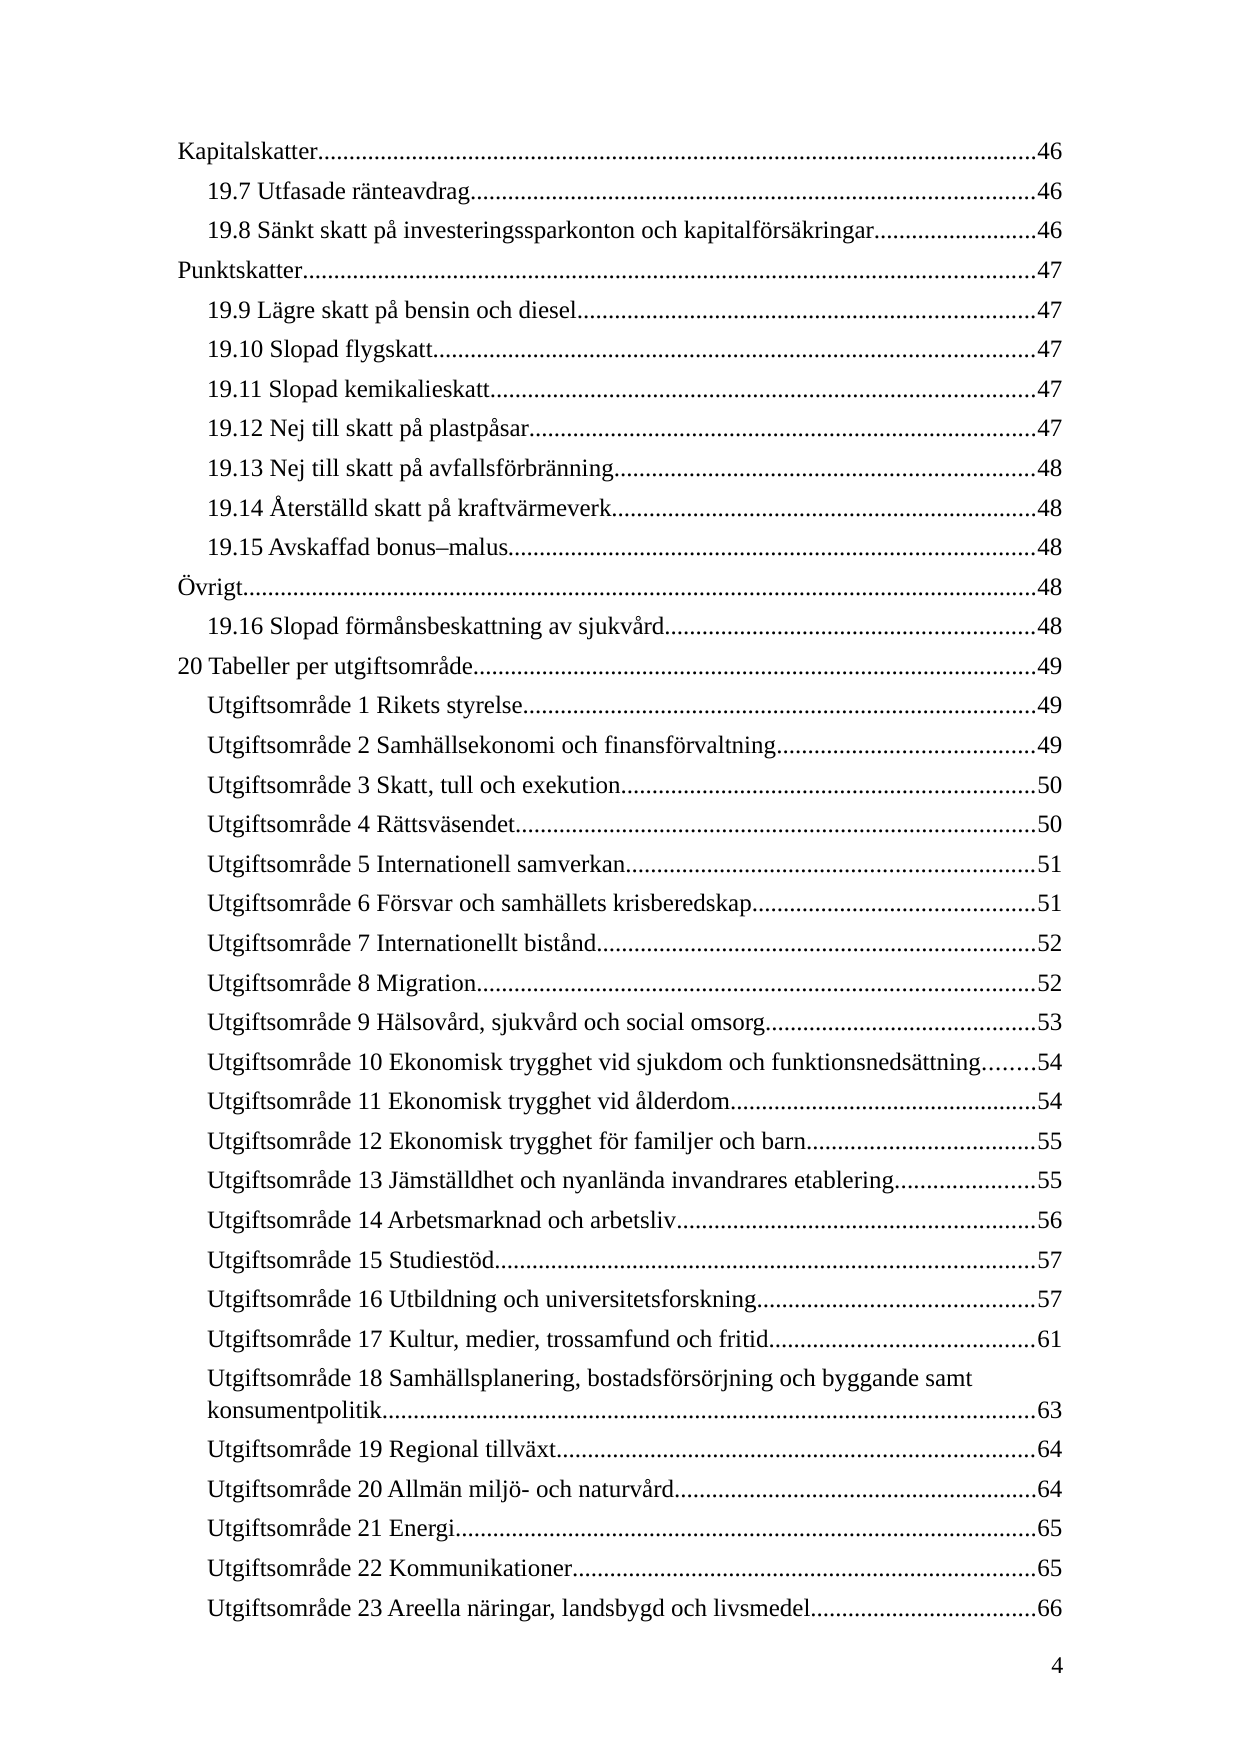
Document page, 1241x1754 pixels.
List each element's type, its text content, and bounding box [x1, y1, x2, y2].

text 19.14 Återställd skatt på kraftvärmeverk 48 [207, 490, 1063, 521]
text Utgiftsområde 6 Försvar och samhällets krisberedskap 51 [207, 886, 1063, 917]
text 19.10 Slopad flygskatt 47 [207, 332, 1063, 363]
text Utgiftsområde 19 Regional tillväxt 64 [207, 1432, 1063, 1463]
text 20 Tabeller per utgiftsområde 49 [177, 648, 1063, 680]
text Utgiftsområde 12 Ekonomisk trygghet för familjer och barn 55 [207, 1123, 1063, 1155]
text Kapitalskatter 46 [177, 134, 1063, 165]
text Utgiftsområde 10 Ekonomisk trygghet vid sjukdom och funktionsnedsättning 54 [207, 1044, 1063, 1076]
text 19.13 Nej till skatt på avfallsförbränning 48 [207, 451, 1063, 482]
text Utgiftsområde 18 Samhällsplanering, bostadsförsörjning och byggande samt konsumentpolitik 63 [207, 1361, 1063, 1423]
text Utgiftsområde 9 Hälsovård, sjukvård och social omsorg 53 [207, 1005, 1063, 1036]
text Utgiftsområde 23 Areella näringar, landsbygd och livsmedel 66 [207, 1590, 1063, 1621]
text Utgiftsområde 3 Skatt, tull och exekution 50 [207, 767, 1063, 798]
text 19.15 Avskaffad bonus–malus 48 [207, 530, 1063, 561]
text Utgiftsområde 22 Kommunikationer 65 [207, 1551, 1063, 1582]
text Utgiftsområde 2 Samhällsekonomi och finansförvaltning 49 [207, 728, 1063, 759]
text 19.8 Sänkt skatt på investeringssparkonton och kapitalförsäkringar 46 [207, 213, 1063, 244]
text Utgiftsområde 7 Internationellt bistånd 52 [207, 926, 1063, 957]
text Övrigt 48 [177, 569, 1063, 601]
text Utgiftsområde 17 Kultur, medier, trossamfund och fritid 61 [207, 1321, 1063, 1353]
text Utgiftsområde 11 Ekonomisk trygghet vid ålderdom 54 [207, 1084, 1063, 1115]
text Utgiftsområde 16 Utbildning och universitetsforskning 57 [207, 1282, 1063, 1313]
text Utgiftsområde 21 Energi 65 [207, 1511, 1063, 1542]
text 19.12 Nej till skatt på plastpåsar 47 [207, 411, 1063, 442]
text Utgiftsområde 4 Rättsväsendet 50 [207, 807, 1063, 838]
text Utgiftsområde 13 Jämställdhet och nyanlända invandrares etablering 55 [207, 1163, 1063, 1194]
text Punktskatter 47 [177, 253, 1063, 284]
text Utgiftsområde 14 Arbetsmarknad och arbetsliv 56 [207, 1203, 1063, 1234]
text 19.7 Utfasade ränteavdrag 46 [207, 173, 1063, 205]
text Utgiftsområde 20 Allmän miljö- och naturvård 64 [207, 1471, 1063, 1503]
text 19.16 Slopad förmånsbeskattning av sjukvård 48 [207, 609, 1063, 640]
text Utgiftsområde 5 Internationell samverkan 51 [207, 846, 1063, 878]
text Utgiftsområde 1 Rikets styrelse 49 [207, 688, 1063, 719]
text 19.11 Slopad kemikalieskatt 47 [207, 371, 1063, 403]
text 19.9 Lägre skatt på bensin och diesel 47 [207, 292, 1063, 323]
text Utgiftsområde 15 Studiestöd 57 [207, 1242, 1063, 1273]
text Utgiftsområde 8 Migration 52 [207, 965, 1063, 996]
